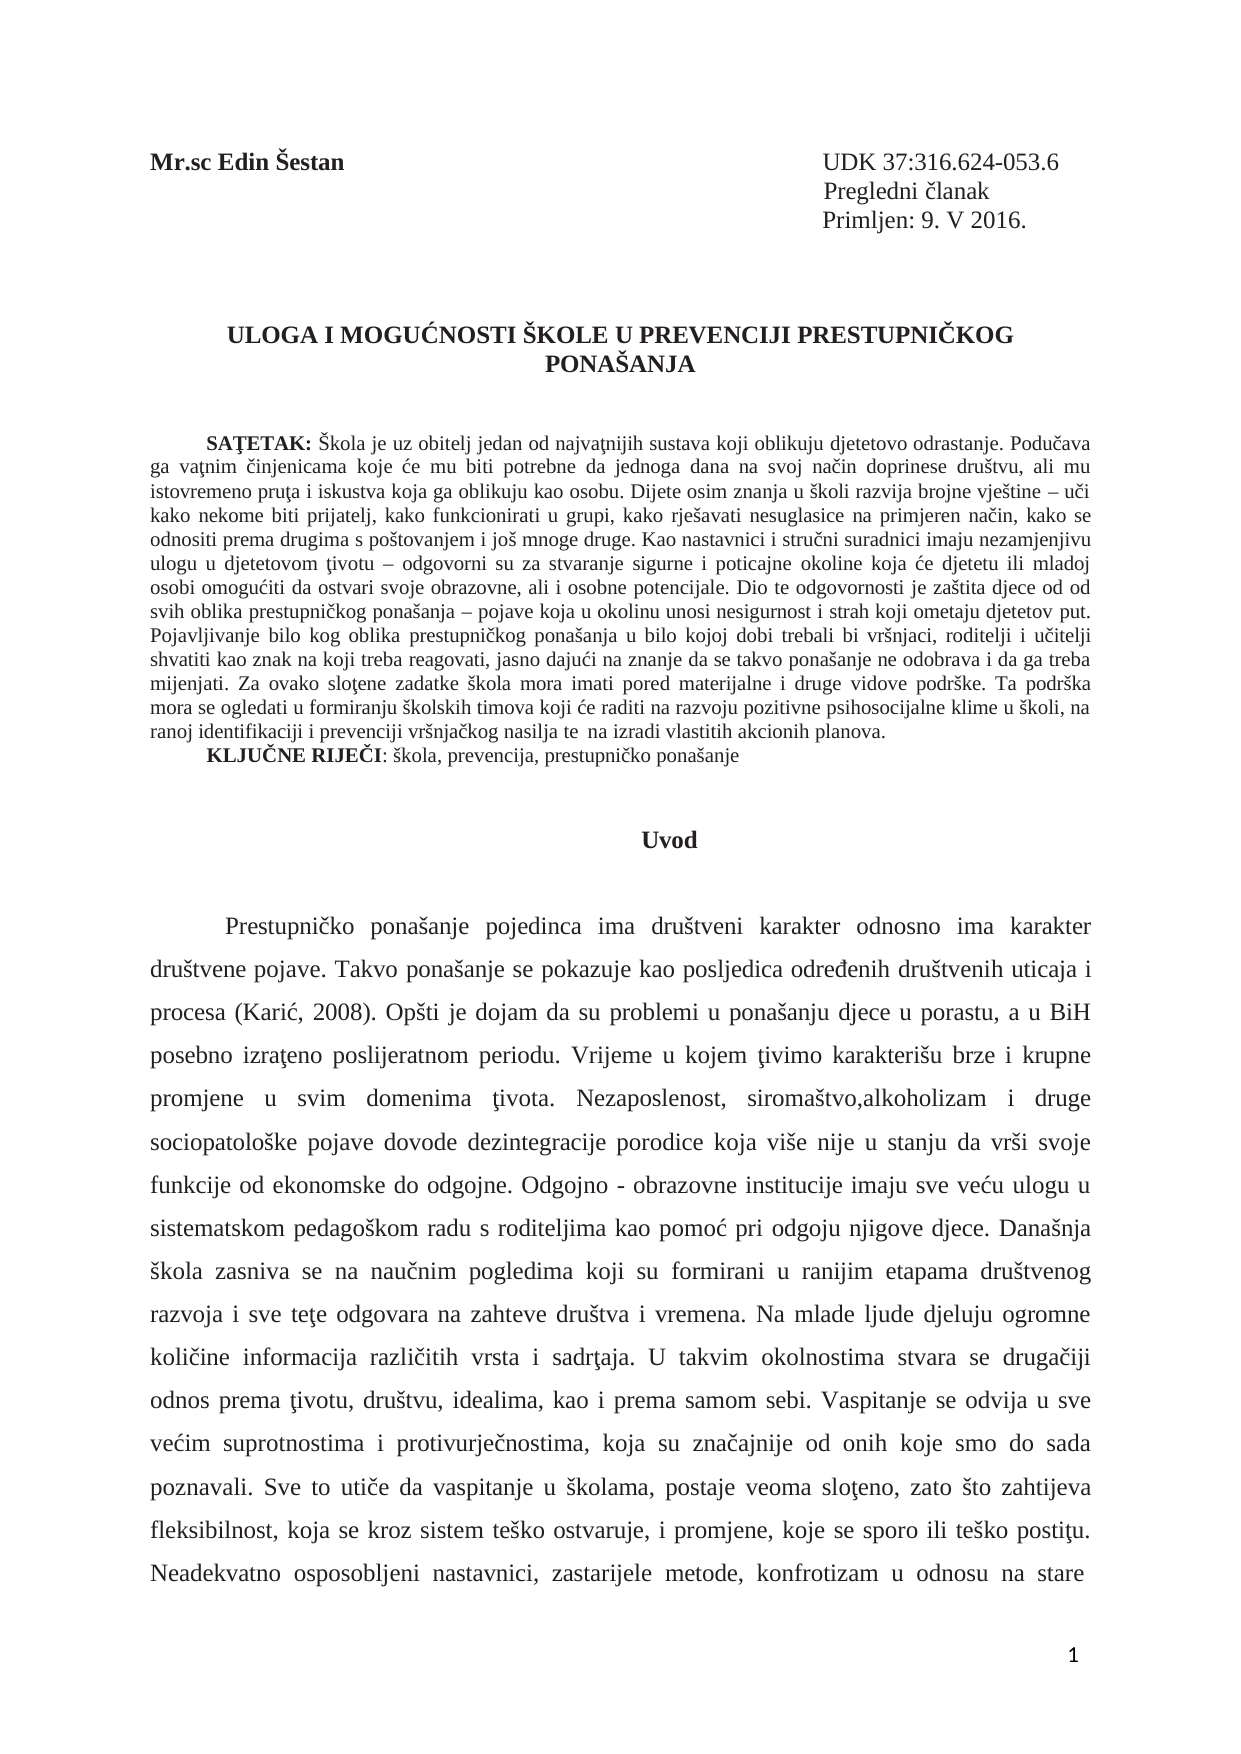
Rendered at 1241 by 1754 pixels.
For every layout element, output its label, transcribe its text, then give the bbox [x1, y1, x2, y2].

text Pregledni članak [139, 176, 989, 205]
text PONAŠANJA [224, 349, 1016, 378]
subtitle Uvod [236, 825, 1103, 854]
subtitle ULOGA I MOGUĆNOSTI ŠKOLE U PREVENCIJI PRESTUPNIČKOG [224, 320, 1016, 349]
text Prestupničko ponašanje pojedinca ima društveni karakter odnosno ima karakter društvene pojave. Takvo ponašanje se pokazuje kao posljedica određenih društvenih uticaja i procesa (Karić, 2008). Opšti je dojam da su problemi u ponašanju djece u porastu, a u BiH posebno izraţeno poslijeratnom periodu. Vrijeme u kojem ţivimo karakterišu brze i krupne promjene u svim domenima ţivota. Nezaposlenost, siromaštvo,alkoholizam i druge sociopatološke pojave dovode dezintegracije porodice koja više nije u stanju da vrši svoje funkcije od ekonomske do odgojne. Odgojno - obrazovne institucije imaju sve veću ulogu u sistematskom pedagoškom radu s roditeljima kao pomoć pri odgoju njigove djece. Današnja škola zasniva se na naučnim pogledima koji su formirani u ranijim etapama društvenog razvoja i sve teţe odgovara na zahteve društva i vremena. Na mlade ljude djeluju ogromne količine informacija različitih vrsta i sadrţaja. U takvim okolnostima stvara se drugačiji odnos prema ţivotu, društvu, idealima, kao i prema samom sebi. Vaspitanje se odvija u sve većim suprotnostima i protivurječnostima, koja su značajnije od onih koje smo do sada poznavali. Sve to utiče da vaspitanje u školama, postaje veoma sloţeno, zato što zahtijeva fleksibilnost, koja se kroz sistem teško ostvaruje, i promjene, koje se sporo ili teško postiţu. Neadekvatno osposobljeni nastavnici, zastarijele metode, konfrotizam u odnosu na stare [150, 911, 1091, 1587]
text Primljen: 9. V 2016. [225, 205, 1103, 234]
text Mr.sc Edin Šestan UDK 37:316.624-053.6 [150, 148, 1103, 176]
text SAŢETAK: Škola je uz obitelj jedan od najvaţnijih sustava koji oblikuju djetetovo odrastanje. Podučava ga vaţnim činjenicama koje će mu biti potrebne da jednoga dana na svoj način doprinese društvu, ali mu istovremeno pruţa i iskustva koja ga oblikuju kao osobu. Dijete osim znanja u školi razvija brojne vještine – uči kako nekome biti prijatelj, kako funkcionirati u grupi, kako rješavati nesuglasice na primjeren način, kako se odnositi prema drugima s poštovanjem i još mnoge druge. Kao nastavnici i stručni suradnici imaju nezamjenjivu ulogu u djetetovom ţivotu – odgovorni su za stvaranje sigurne i poticajne okoline koja će djetetu ili mladoj osobi omogućiti da ostvari svoje obrazovne, ali i osobne potencijale. Dio te odgovornosti je zaštita djece od od svih oblika prestupničkog ponašanja – pojave koja u okolinu unosi nesigurnost i strah koji ometaju djetetov put. Pojavljivanje bilo kog oblika prestupničkog ponašanja u bilo kojoj dobi trebali bi vršnjaci, roditelji i učitelji shvatiti kao znak na koji treba reagovati, jasno dajući na znanje da se takvo ponašanje ne odobrava i da ga treba mijenjati. Za ovako sloţene zadatke škola mora imati pored materijalne i druge vidove podrške. Ta podrška mora se ogledati u formiranju školskih timova koji će raditi na razvoju pozitivne psihosocijalne klime u školi, na ranoj identifikaciji i prevenciji vršnjačkog nasilja te na izradi vlastitih akcionih planova. [150, 430, 1091, 743]
text KLJUČNE RIJEČI: škola, prevencija, prestupničko ponašanje [206, 743, 1103, 767]
